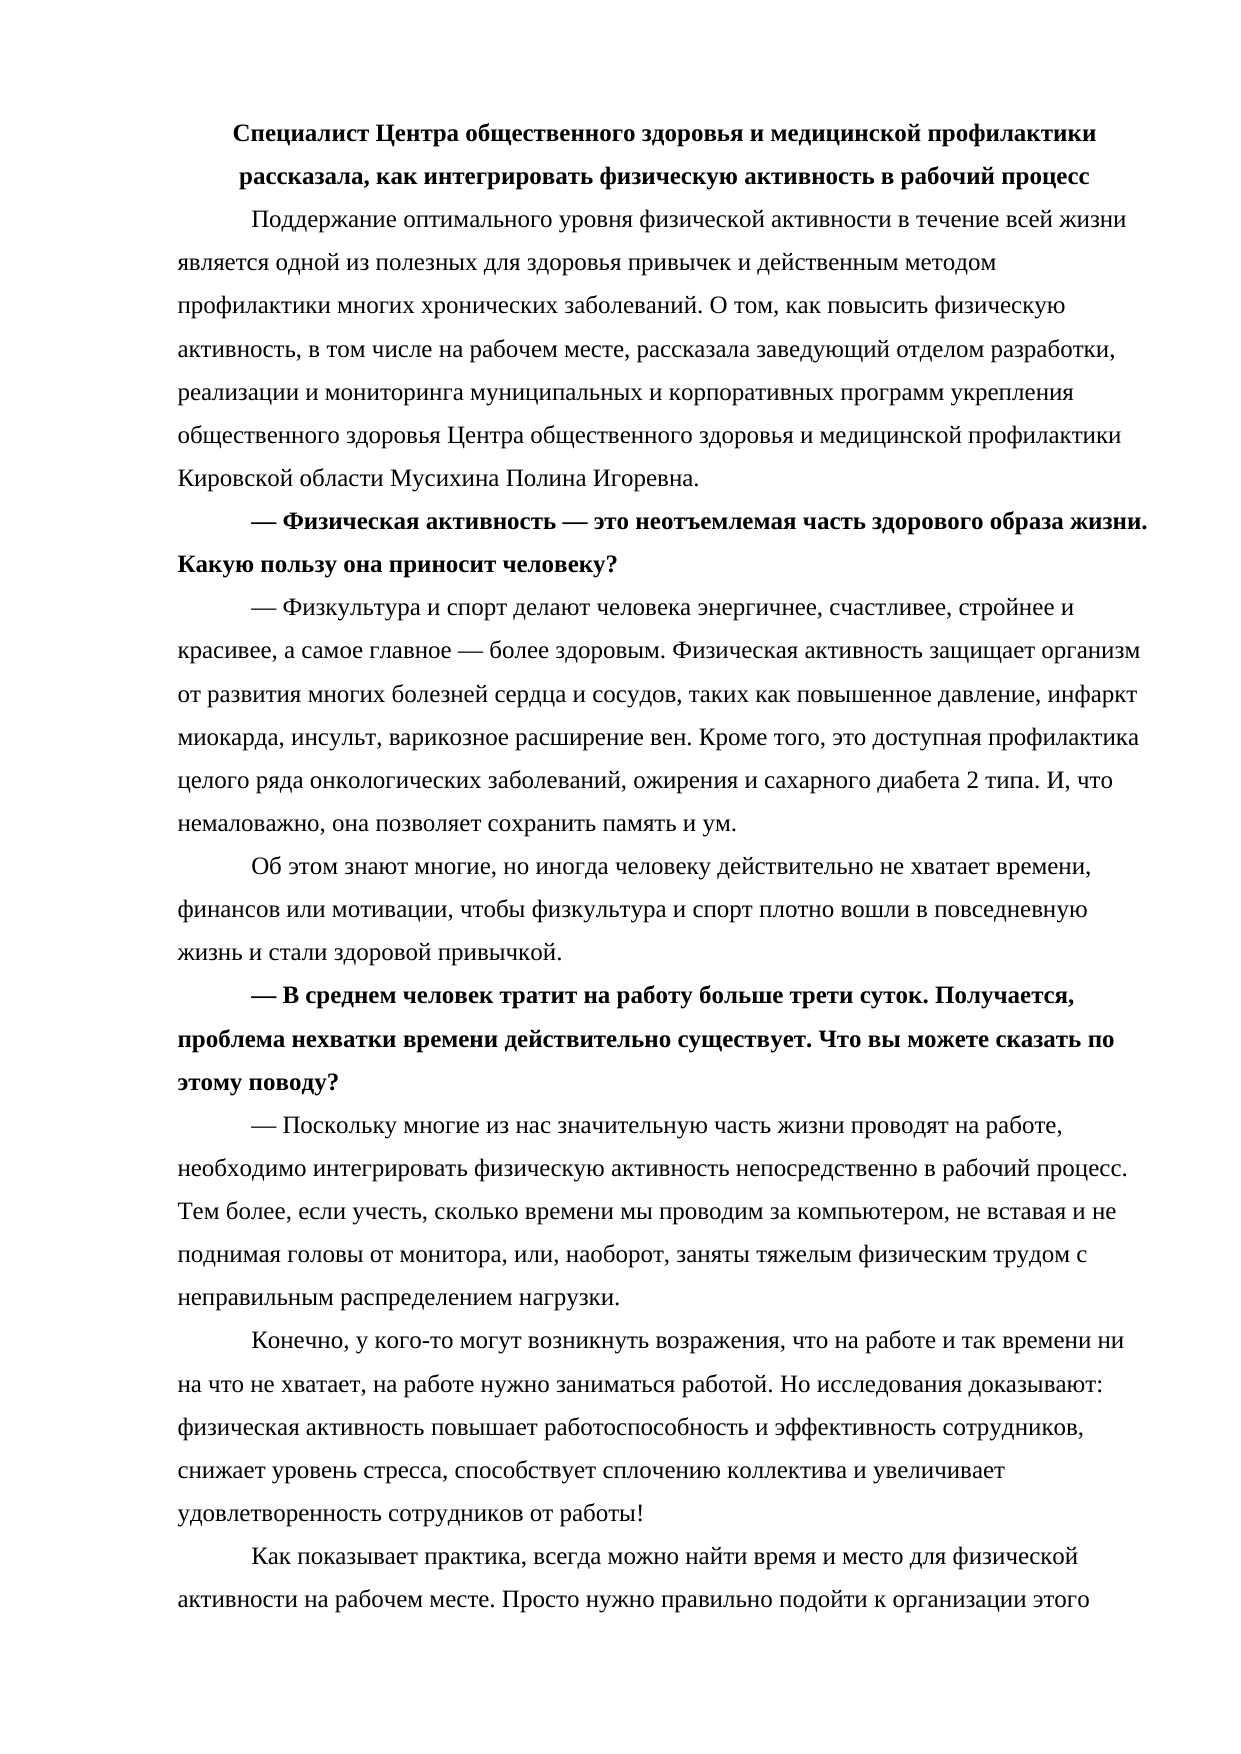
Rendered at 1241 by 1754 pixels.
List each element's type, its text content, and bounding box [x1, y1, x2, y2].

text Поддержание оптимального уровня физической активности в течение всей жизни является одной из полезных для здоровья привычек и действенным методом профилактики многих хронических заболеваний. О том, как повысить физическую активность, в том числе на рабочем месте, рассказала заведующий отделом разработки, реализации и мониторинга муниципальных и корпоративных программ укрепления общественного здоровья Центра общественного здоровья и медицинской профилактики Кировской области Мусихина Полина Игоревна. [177, 204, 1152, 492]
text — В среднем человек тратит на работу больше трети суток. Получается, проблема нехватки времени действительно существует. Что вы можете сказать по этому поводу? [177, 981, 1152, 1096]
text Об этом знают многие, но иногда человеку действительно не хватает времени, финансов или мотивации, чтобы физкультура и спорт плотно вошли в повседневную жизнь и стали здоровой привычкой. [177, 851, 1152, 966]
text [177, 1541, 1152, 1613]
text Конечно, у кого-то могут возникнуть возражения, что на работе и так времени ни на что не хватает, на работе нужно заниматься работой. Но исследования доказывают: физическая активность повышает работоспособность и эффективность сотрудников, снижает уровень стресса, способствует сплочению коллектива и увеличивает удовлетворенность сотрудников от работы! [177, 1326, 1152, 1527]
text — Поскольку многие из нас значительную часть жизни проводят на работе, необходимо интегрировать физическую активность непосредственно в рабочий процесс. Тем более, если учесть, сколько времени мы проводим за компьютером, не вставая и не поднимая головы от монитора, или, наоборот, заняты тяжелым физическим трудом с неправильным распределением нагрузки. [177, 1110, 1152, 1311]
text — Физкультура и спорт делают человека энергичнее, счастливее, стройнее и красивее, а самое главное — более здоровым. Физическая активность защищает организм от развития многих болезней сердца и сосудов, таких как повышенное давление, инфаркт миокарда, инсульт, варикозное расширение вен. Кроме того, это доступная профилактика целого ряда онкологических заболеваний, ожирения и сахарного диабета 2 типа. И, что немаловажно, она позволяет сохранить память и ум. [177, 592, 1152, 837]
text Специалист Центра общественного здоровья и медицинской профилактики рассказала, как интегрировать физическую активность в рабочий процесс [177, 118, 1152, 190]
text — Физическая активность — это неотъемлемая часть здорового образа жизни. Какую пользу она приносит человеку? [177, 506, 1152, 578]
